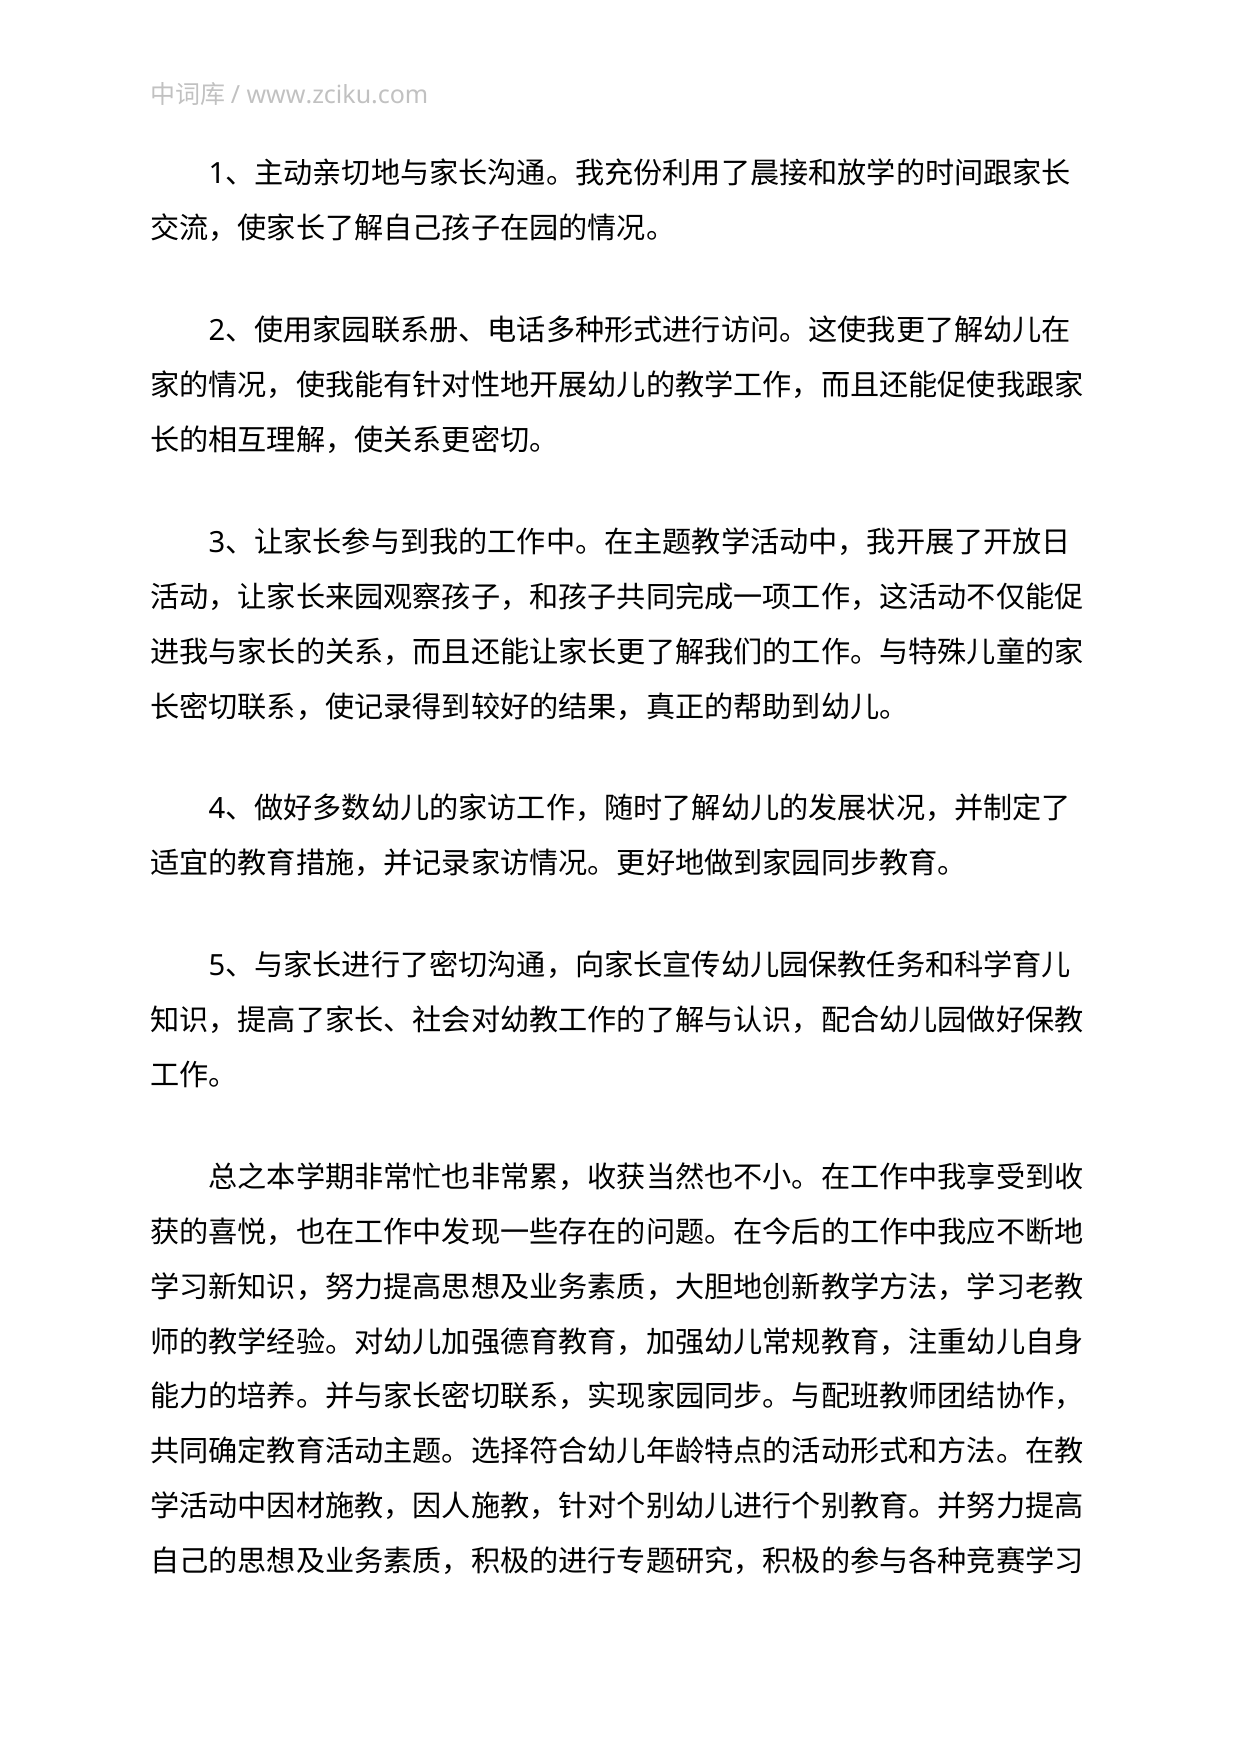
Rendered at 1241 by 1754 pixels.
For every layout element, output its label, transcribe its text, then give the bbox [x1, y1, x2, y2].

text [150, 1153, 1090, 1580]
text 3、让家长参与到我的工作中。在主题教学活动中，我开展了开放日活动，让家长来园观察孩子，和孩子共同完成一项工作，这活动不仅能促进我与家长的关系，而且还能让家长更了解我们的工作。与特殊儿童的家长密切联系，使记录得到较好的结果，真正的帮助到幼儿。 [150, 518, 1090, 726]
text 2、使用家园联系册、电话多种形式进行访问。这使我更了解幼儿在家的情况，使我能有针对性地开展幼儿的教学工作，而且还能促使我跟家长的相互理解，使关系更密切。 [150, 307, 1090, 459]
text 5、与家长进行了密切沟通，向家长宣传幼儿园保教任务和科学育儿知识，提高了家长、社会对幼教工作的了解与认识，配合幼儿园做好保教工作。 [150, 942, 1090, 1094]
text 4、做好多数幼儿的家访工作，随时了解幼儿的发展状况，并制定了适宜的教育措施，并记录家访情况。更好地做到家园同步教育。 [150, 785, 1090, 882]
text 1、主动亲切地与家长沟通。我充份利用了晨接和放学的时间跟家长交流，使家长了解自己孩子在园的情况。 [150, 150, 1090, 247]
